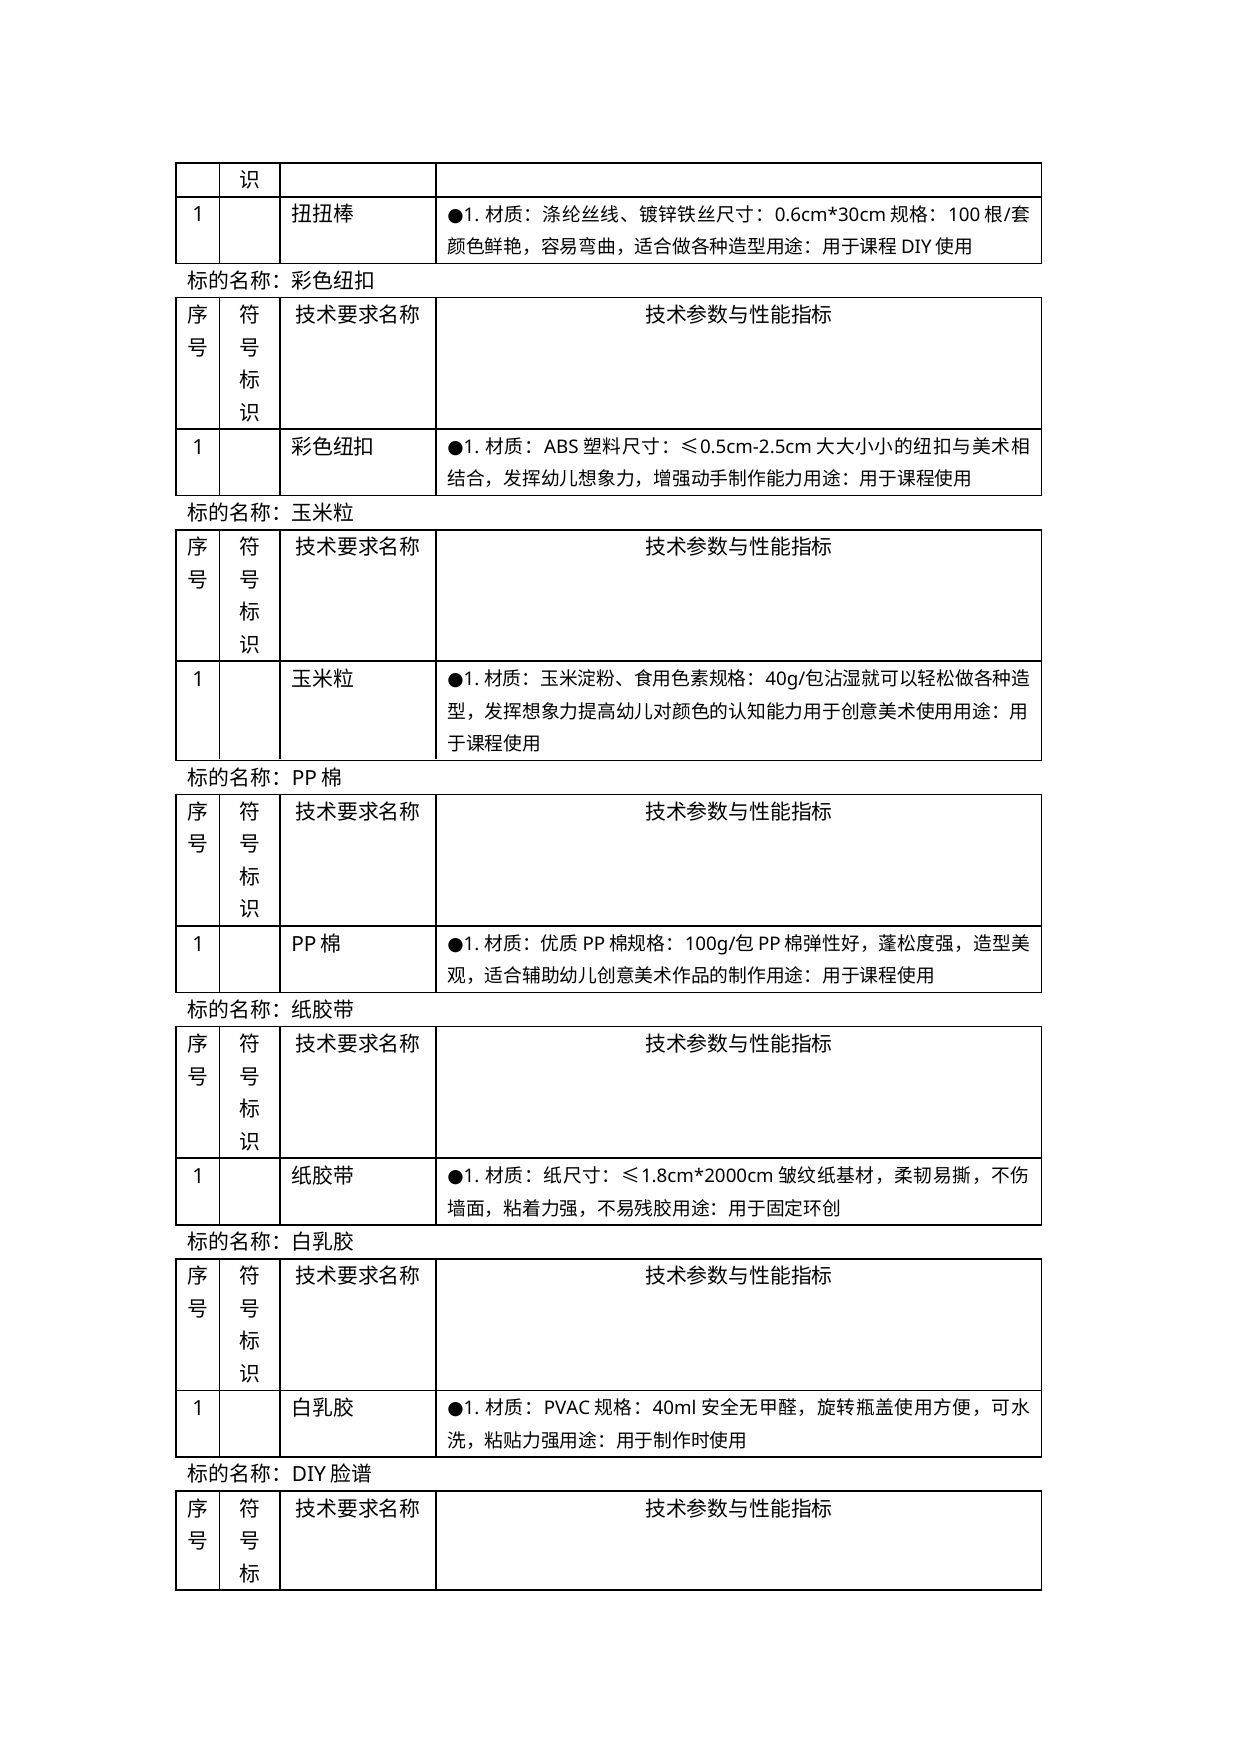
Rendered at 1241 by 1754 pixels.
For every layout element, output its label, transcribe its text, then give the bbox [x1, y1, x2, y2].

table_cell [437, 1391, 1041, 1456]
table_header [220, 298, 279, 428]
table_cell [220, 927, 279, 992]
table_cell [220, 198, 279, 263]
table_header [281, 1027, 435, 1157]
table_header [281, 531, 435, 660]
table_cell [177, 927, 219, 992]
text 标的名称：玉米粒 [187, 496, 1053, 529]
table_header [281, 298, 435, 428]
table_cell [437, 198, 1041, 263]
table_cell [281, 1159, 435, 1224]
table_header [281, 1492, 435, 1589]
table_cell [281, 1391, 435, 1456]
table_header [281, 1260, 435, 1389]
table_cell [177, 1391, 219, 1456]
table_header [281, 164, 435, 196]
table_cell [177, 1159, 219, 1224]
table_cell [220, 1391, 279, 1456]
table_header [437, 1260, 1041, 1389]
text 标的名称：彩色纽扣 [187, 264, 1053, 297]
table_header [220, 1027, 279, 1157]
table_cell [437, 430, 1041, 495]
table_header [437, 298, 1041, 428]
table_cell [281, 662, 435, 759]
text 标的名称：PP棉 [187, 761, 1053, 793]
text 标的名称：纸胶带 [187, 993, 1053, 1026]
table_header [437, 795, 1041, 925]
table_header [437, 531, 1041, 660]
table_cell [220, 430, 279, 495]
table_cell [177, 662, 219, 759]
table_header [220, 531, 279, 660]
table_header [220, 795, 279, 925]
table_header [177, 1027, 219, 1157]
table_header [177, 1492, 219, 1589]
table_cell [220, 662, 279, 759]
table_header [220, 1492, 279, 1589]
text 标的名称：DIY脸谱 [187, 1458, 1053, 1490]
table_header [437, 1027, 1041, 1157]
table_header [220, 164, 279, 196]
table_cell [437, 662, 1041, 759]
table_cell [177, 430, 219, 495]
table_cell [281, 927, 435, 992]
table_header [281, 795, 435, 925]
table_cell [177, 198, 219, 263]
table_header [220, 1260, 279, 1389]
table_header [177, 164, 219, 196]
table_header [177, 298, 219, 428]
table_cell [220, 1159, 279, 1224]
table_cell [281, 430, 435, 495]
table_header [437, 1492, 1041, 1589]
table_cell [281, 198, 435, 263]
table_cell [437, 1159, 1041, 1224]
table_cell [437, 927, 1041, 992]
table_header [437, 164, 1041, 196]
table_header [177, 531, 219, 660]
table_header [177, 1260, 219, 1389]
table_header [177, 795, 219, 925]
text 标的名称：白乳胶 [187, 1225, 1053, 1258]
